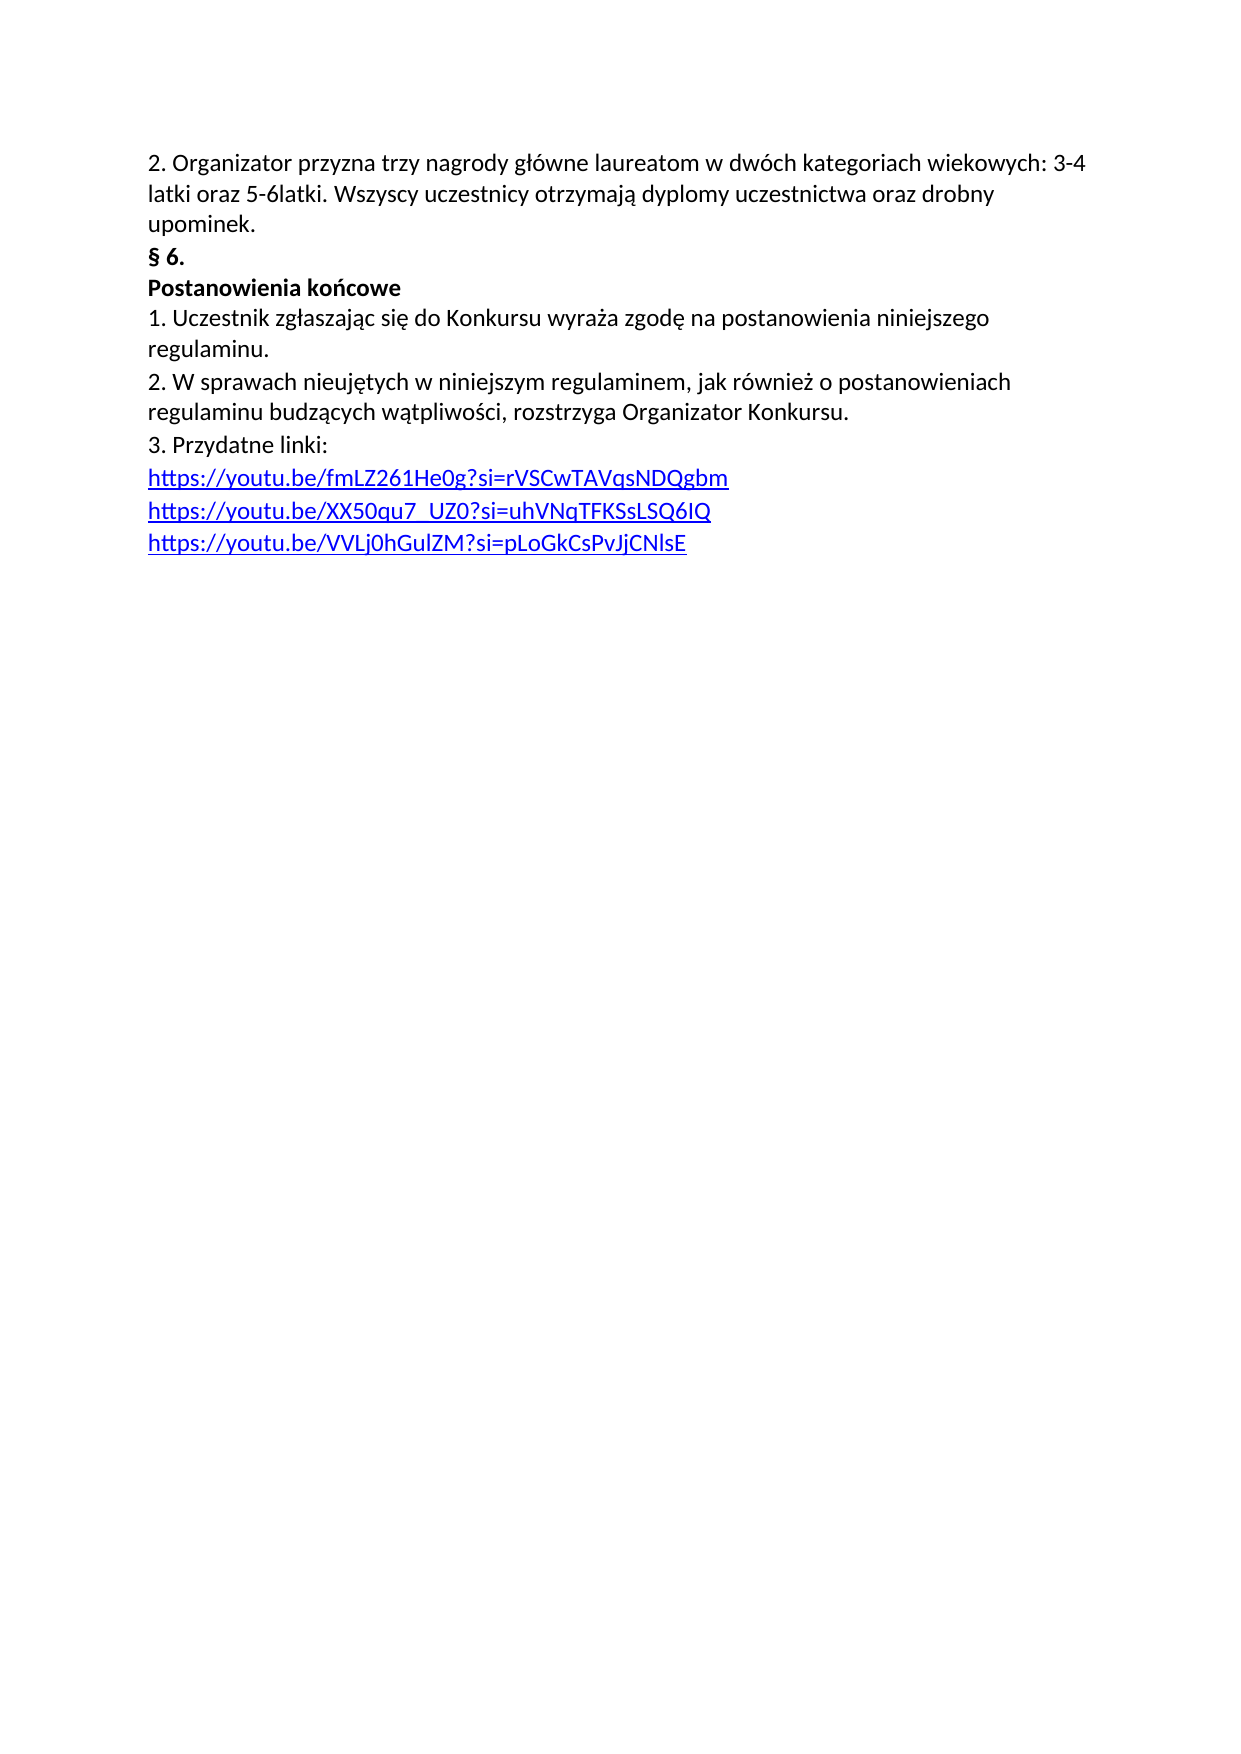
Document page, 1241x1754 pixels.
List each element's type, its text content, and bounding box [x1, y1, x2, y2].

text § 6. [148, 241, 1093, 272]
text 2. Organizator przyzna trzy nagrody główne laureatom w dwóch kategoriach wiekowych: 3-4 latki oraz 5-6latki. Wszyscy uczestnicy otrzymają dyplomy uczestnictwa oraz drobny upominek. [148, 148, 1093, 239]
text https://youtu.be/fmLZ261He0g?si=rVSCwTAVqsNDQgbm [148, 462, 1093, 492]
text https://youtu.be/XX50qu7_UZ0?si=uhVNqTFKSsLSQ6IQ [148, 495, 1093, 525]
text 2. W sprawach nieujętych w niniejszym regulaminem, jak również o postanowieniach regulaminu budzących wątpliwości, rozstrzyga Organizator Konkursu. [148, 366, 1093, 427]
text Postanowienia końcowe [148, 272, 1093, 302]
text 3. Przydatne linki: [148, 429, 1093, 460]
text 1. Uczestnik zgłaszając się do Konkursu wyraża zgodę na postanowienia niniejszego regulaminu. [148, 302, 1093, 363]
text https://youtu.be/VVLj0hGulZM?si=pLoGkCsPvJjCNlsE [148, 528, 1093, 558]
